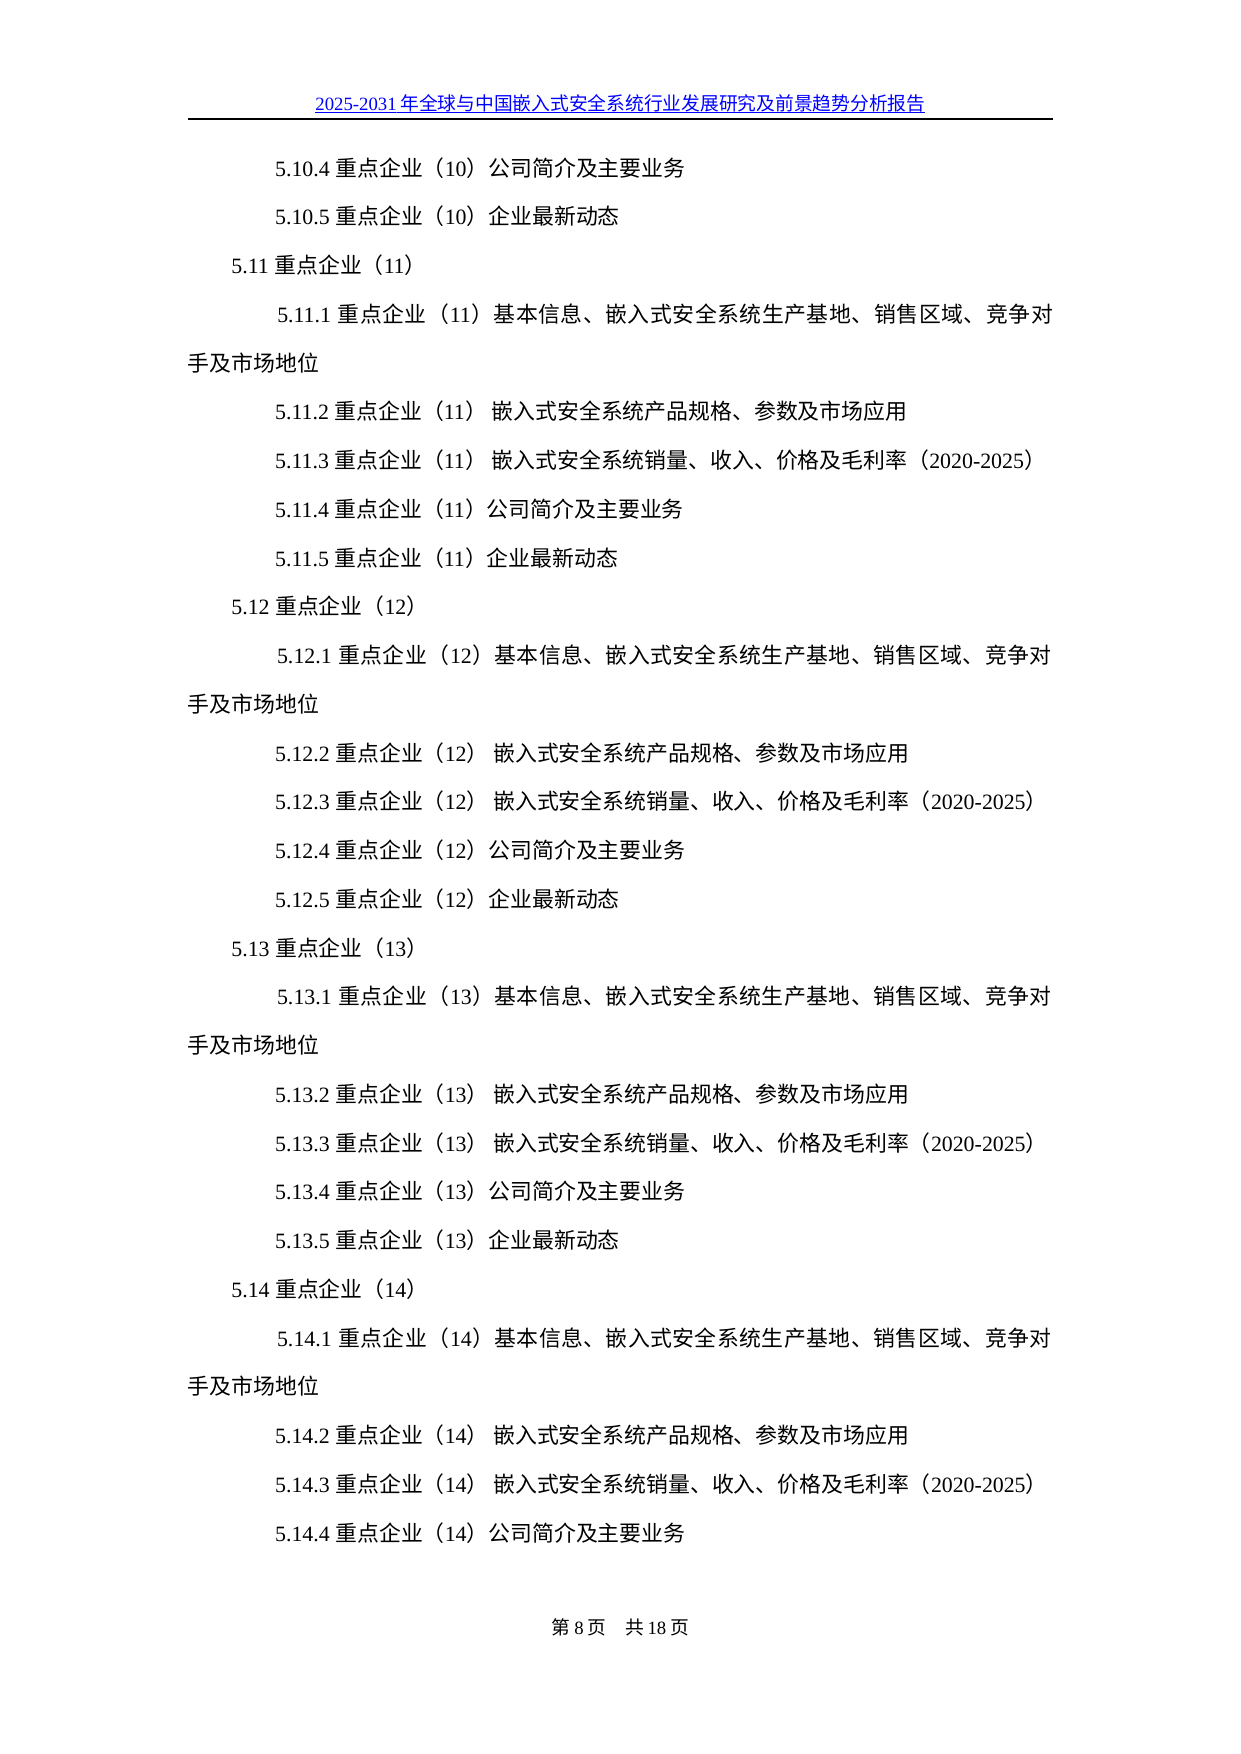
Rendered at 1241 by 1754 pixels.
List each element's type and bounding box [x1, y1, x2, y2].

text [187, 150, 1053, 1548]
